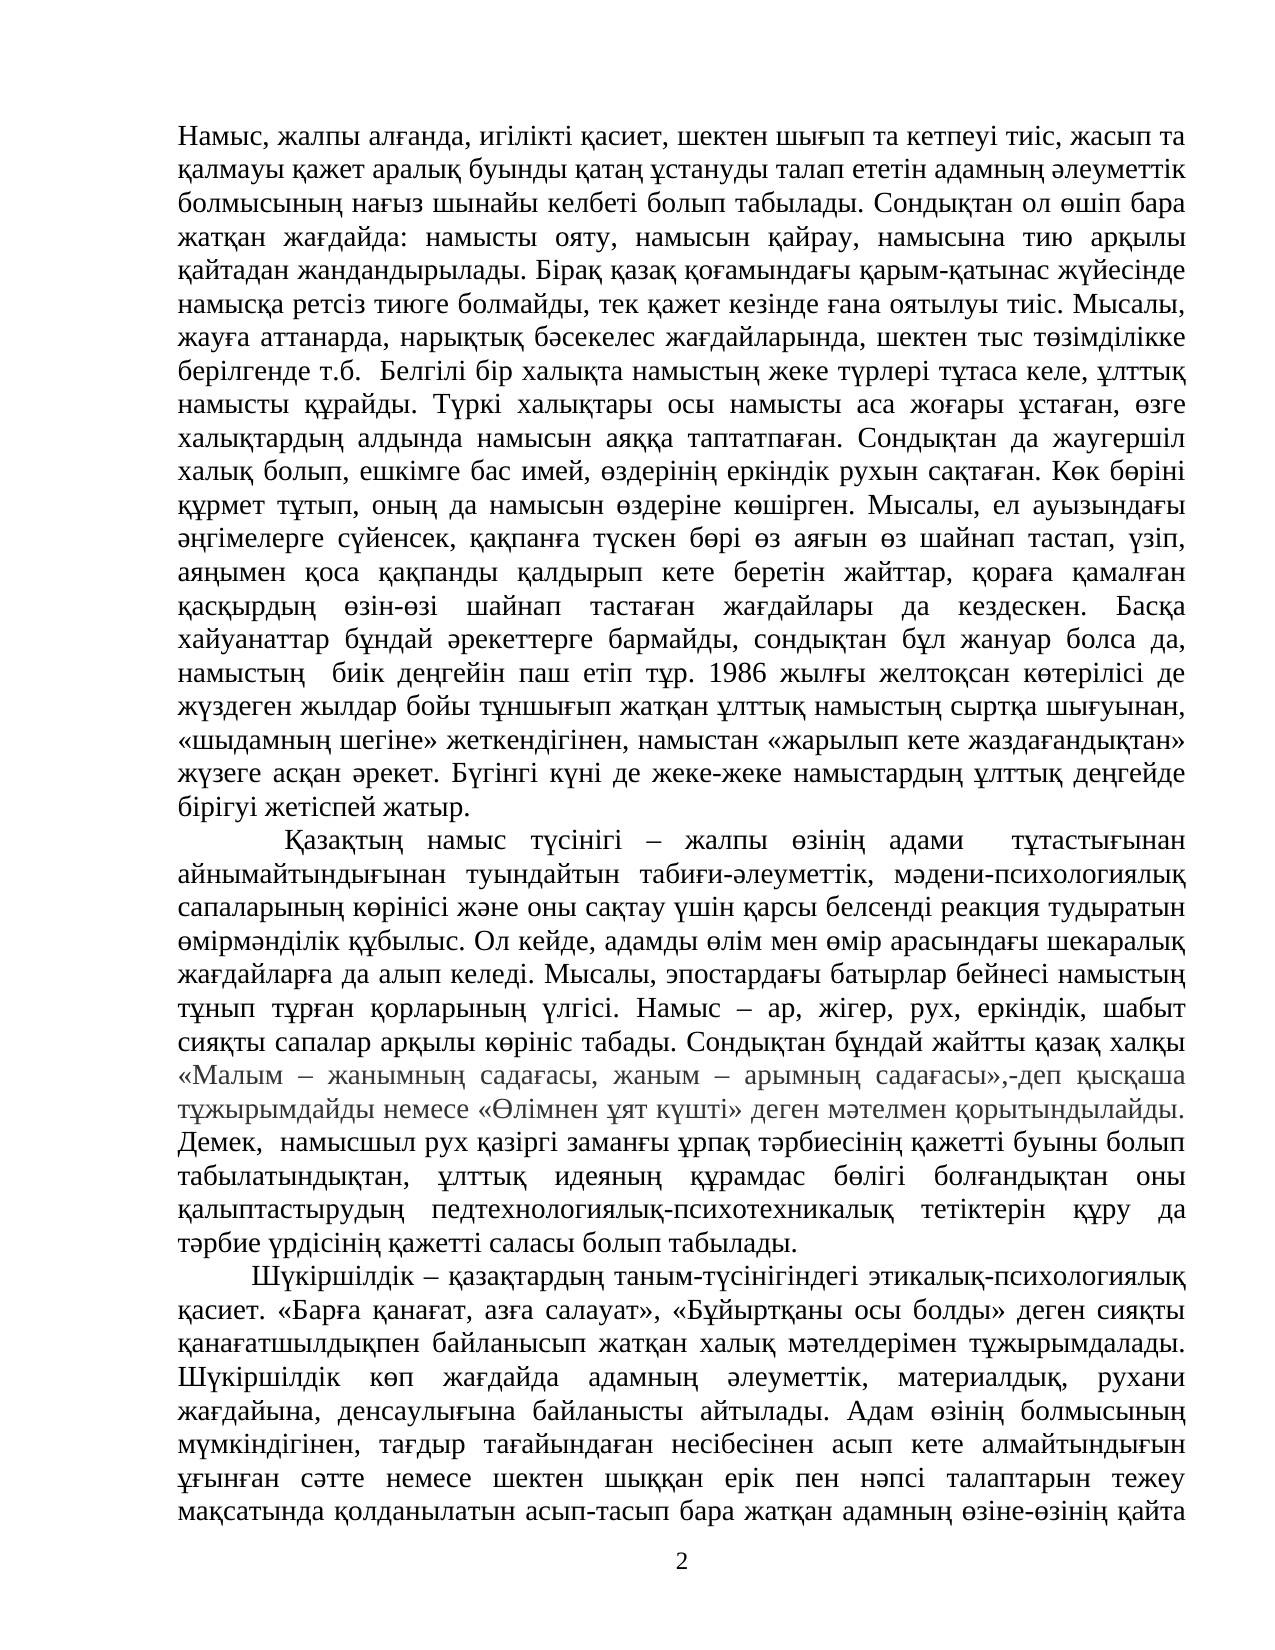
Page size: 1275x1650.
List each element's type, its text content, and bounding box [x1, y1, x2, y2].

text Намыс, жалпы алғанда, игілікті қасиет, шектен шығып та кетпеуі тиіс, жасып та қалмауы қажет аралық буынды қатаң ұстануды талап ететін адамның әлеуметтік болмысының нағыз шынайы келбеті болып табылады. Сондықтан ол өшіп бара жатқан жағдайда: намысты ояту, намысын қайрау, намысына тию арқылы қайтадан жандандырылады. Бірақ қазақ қоғамындағы қарым-қатынас жүйесінде намысқа ретсіз тиюге болмайды, тек қажет кезінде ғана оятылуы тиіс. Мысалы, жауға аттанарда, нарықтық бәсекелес жағдайларында, шектен тыс төзімділікке берілгенде т.б. Белгілі бір халықта намыстың жеке түрлері тұтаса келе, ұлттық намысты құрайды. Түркі халықтары осы намысты аса жоғары ұстаған, өзге халықтардың алдында намысын аяққа таптатпаған. Сондықтан да жаугершіл халық болып, ешкімге бас имей, өздерінің еркіндік рухын сақтаған. Көк бөріні құрмет тұтып, оның да намысын өздеріне көшірген. Мысалы, ел ауызындағы әңгімелерге сүйенсек, қақпанға түскен бөрі өз аяғын өз шайнап тастап, үзіп, аяңымен қоса қақпанды қалдырып кете беретін жайттар, қораға қамалған қасқырдың өзін-өзі шайнап тастаған жағдайлары да кездескен. Басқа хайуанаттар бұндай әрекеттерге бармайды, сондықтан бұл жануар болса да, намыстың биік деңгейін паш етіп тұр. 1986 жылғы желтоқсан көтерілісі де жүздеген жылдар бойы тұншығып жатқан ұлттық намыстың сыртқа шығуынан, «шыдамның шегіне» жеткендігінен, намыстан «жарылып кете жаздағандықтан» жүзеге асқан әрекет. Бүгінгі күні де жеке-жеке намыстардың ұлттық деңгейде бірігуі жетіспей жатыр. [177, 118, 1186, 822]
text Қазақтың намыс түсінігі – жалпы өзінің адами тұтастығынан айнымайтындығынан туындайтын табиғи-әлеуметтік, мәдени-психологиялық сапаларының көрінісі және оны сақтау үшін қарсы белсенді реакция тудыратын өмірмәнділік құбылыс. Ол кейде, адамды өлім мен өмір арасындағы шекаралық жағдайларға да алып келеді. Мысалы, эпостардағы батырлар бейнесі намыстың тұнып тұрған қорларының үлгісі. Намыс – ар, жігер, рух, еркіндік, шабыт сияқты сапалар арқылы көрініс табады. Сондықтан бұндай жайтты қазақ халқы «Малым – жанымның садағасы, жаным – арымның садағасы»,-деп қысқаша тұжырымдайды немесе «Өлімнен ұят күшті» деген мәтелмен қорытындылайды. Демек, намысшыл рух қазіргі заманғы ұрпақ тәрбиесінің қажетті буыны болып табылатындықтан, ұлттық идеяның құрамдас бөлігі болғандықтан оны қалыптастырудың педтехнологиялық-психотехникалық тетіктерін құру да тәрбие үрдісінің қажетті саласы болып табылады. [177, 822, 1186, 1258]
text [177, 1258, 1186, 1527]
